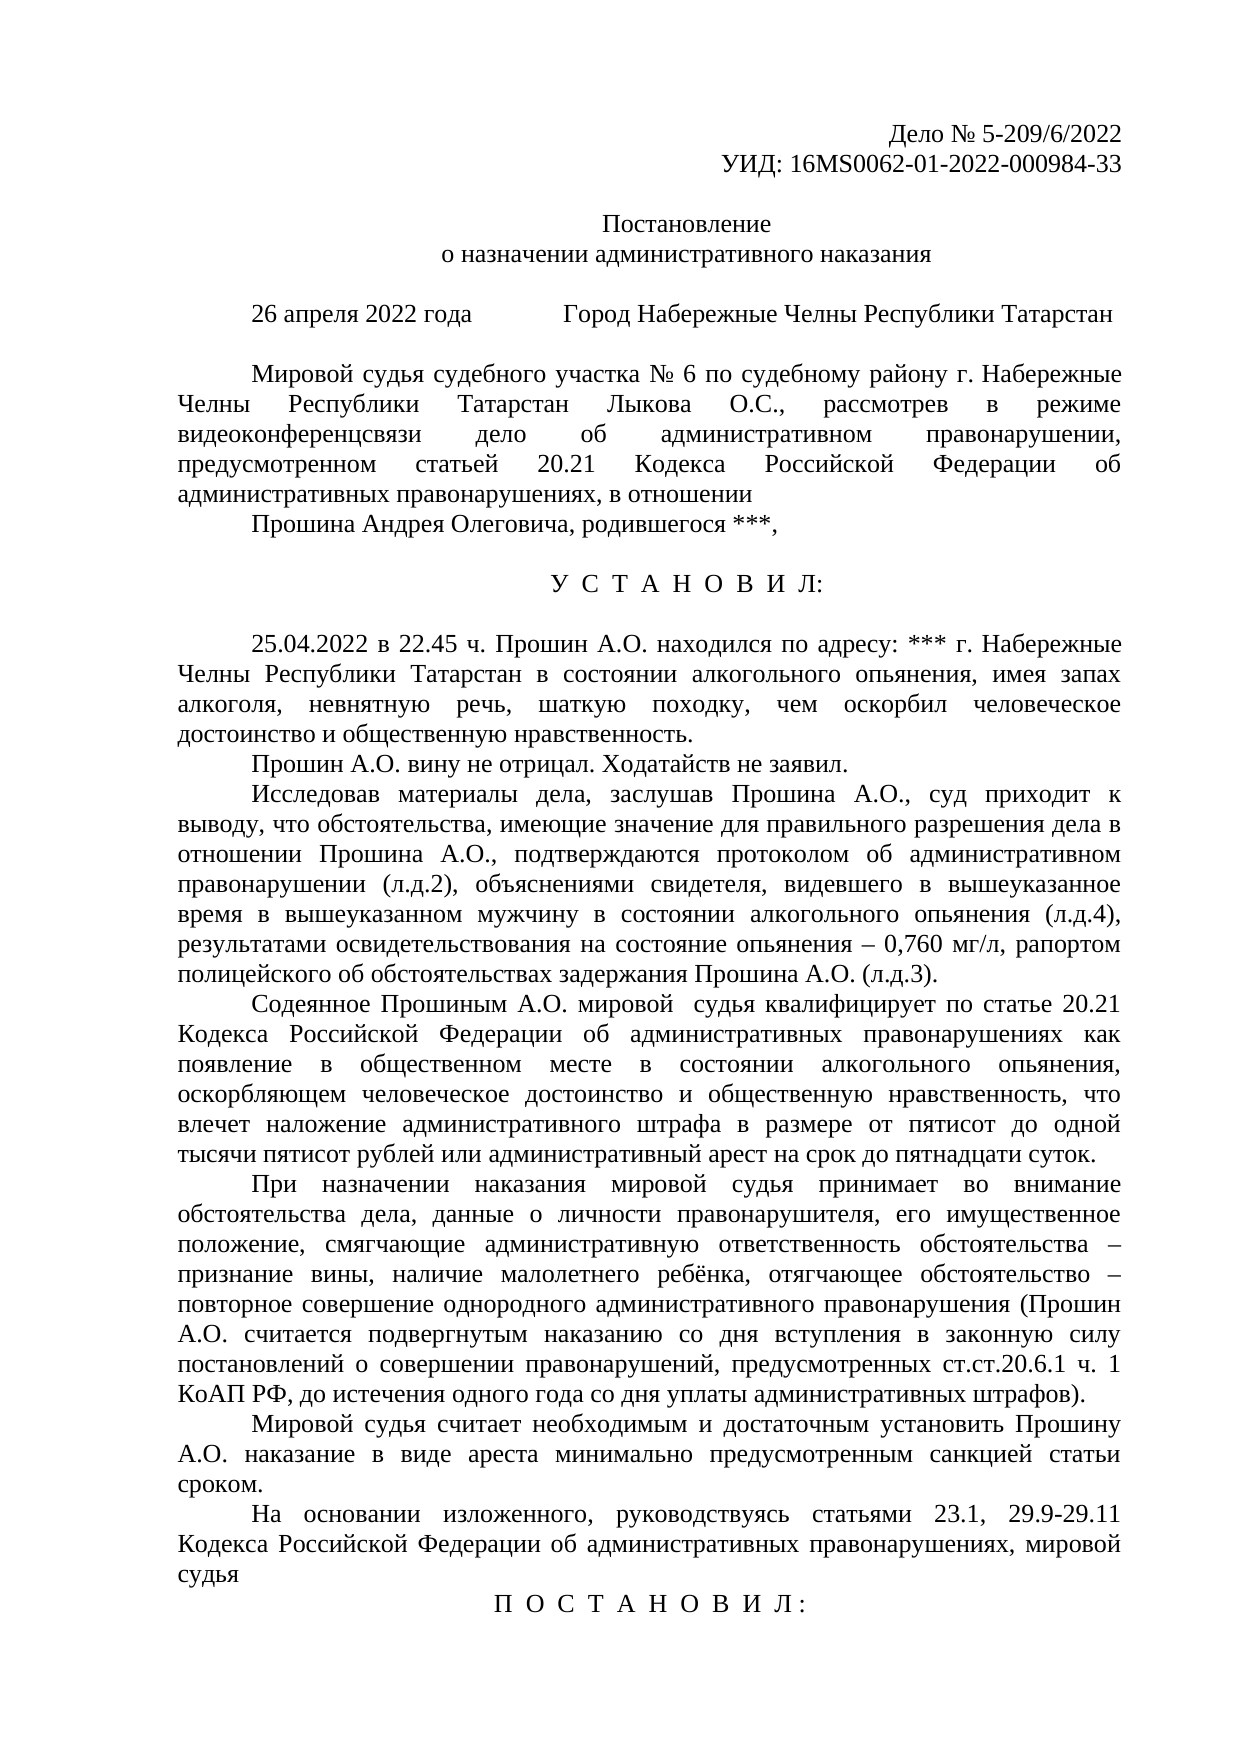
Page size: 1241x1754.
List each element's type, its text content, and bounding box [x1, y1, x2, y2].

text 25.04.2022 в 22.45 ч. Прошин А.О. находился по адресу: *** г. Набережные Челны Республики Татарстан в состоянии алкогольного опьянения, имея запах алкоголя, невнятную речь, шаткую походку, чем оскорбил человеческое достоинство и общественную нравственность. [177, 628, 1122, 748]
text Постановление [177, 208, 1122, 238]
text Мировой судья судебного участка № 6 по судебному району г. Набережные Челны Республики Татарстан Лыкова О.С., рассмотрев в режиме видеоконференцсвязи дело об административном правонарушении, предусмотренном статьей 20.21 Кодекса Российской Федерации об административных правонарушениях, в отношении [177, 358, 1122, 508]
text Содеянное Прошиным А.О. мировой судья квалифицирует по статье 20.21 Кодекса Российской Федерации об административных правонарушениях как появление в общественном месте в состоянии алкогольного опьянения, оскорбляющем человеческое достоинство и общественную нравственность, что влечет наложение административного штрафа в размере от пятисот до одной тысячи пятисот рублей или административный арест на срок до пятнадцати суток. [177, 988, 1122, 1168]
text Исследовав материалы дела, заслушав Прошина А.О., суд приходит к выводу, что обстоятельства, имеющие значение для правильного разрешения дела в отношении Прошина А.О., подтверждаются протоколом об административном правонарушении (л.д.2), объяснениями свидетеля, видевшего в вышеуказанное время в вышеуказанном мужчину в состоянии алкогольного опьянения (л.д.4), результатами освидетельствования на состояние опьянения – 0,760 мг/л, рапортом полицейского об обстоятельствах задержания Прошина А.О. (л.д.3). [177, 778, 1122, 988]
text У С Т А Н О В И Л: [177, 568, 1122, 598]
text Прошин А.О. вину не отрицал. Ходатайств не заявил. [177, 748, 1122, 778]
text На основании изложенного, руководствуясь статьями 23.1, 29.9-29.11 Кодекса Российской Федерации об административных правонарушениях, мировой судья [177, 1498, 1122, 1588]
text П О С Т А Н О В И Л : [177, 1588, 1122, 1618]
text Дело № 5-209/6/2022 [177, 118, 1122, 148]
text о назначении административного наказания [177, 238, 1122, 268]
text Мировой судья считает необходимым и достаточным установить Прошину А.О. наказание в виде ареста минимально предусмотренным санкцией статьи сроком. [177, 1408, 1122, 1498]
text УИД: 16MS0062-01-2022-000984-33 [177, 148, 1122, 178]
text При назначении наказания мировой судья принимает во внимание обстоятельства дела, данные о личности правонарушителя, его имущественное положение, смягчающие административную ответственность обстоятельства – признание вины, наличие малолетнего ребёнка, отягчающее обстоятельство – повторное совершение однородного административного правонарушения (Прошин А.О. считается подвергнутым наказанию со дня вступления в законную силу постановлений о совершении правонарушений, предусмотренных ст.ст.20.6.1 ч. 1 КоАП РФ, до истечения одного года со дня уплаты административных штрафов). [177, 1168, 1122, 1408]
text 26 апреля 2022 года Город Набережные Челны Республики Татарстан [177, 298, 1122, 328]
text Прошина Андрея Олеговича, родившегося ***, [177, 508, 1122, 568]
